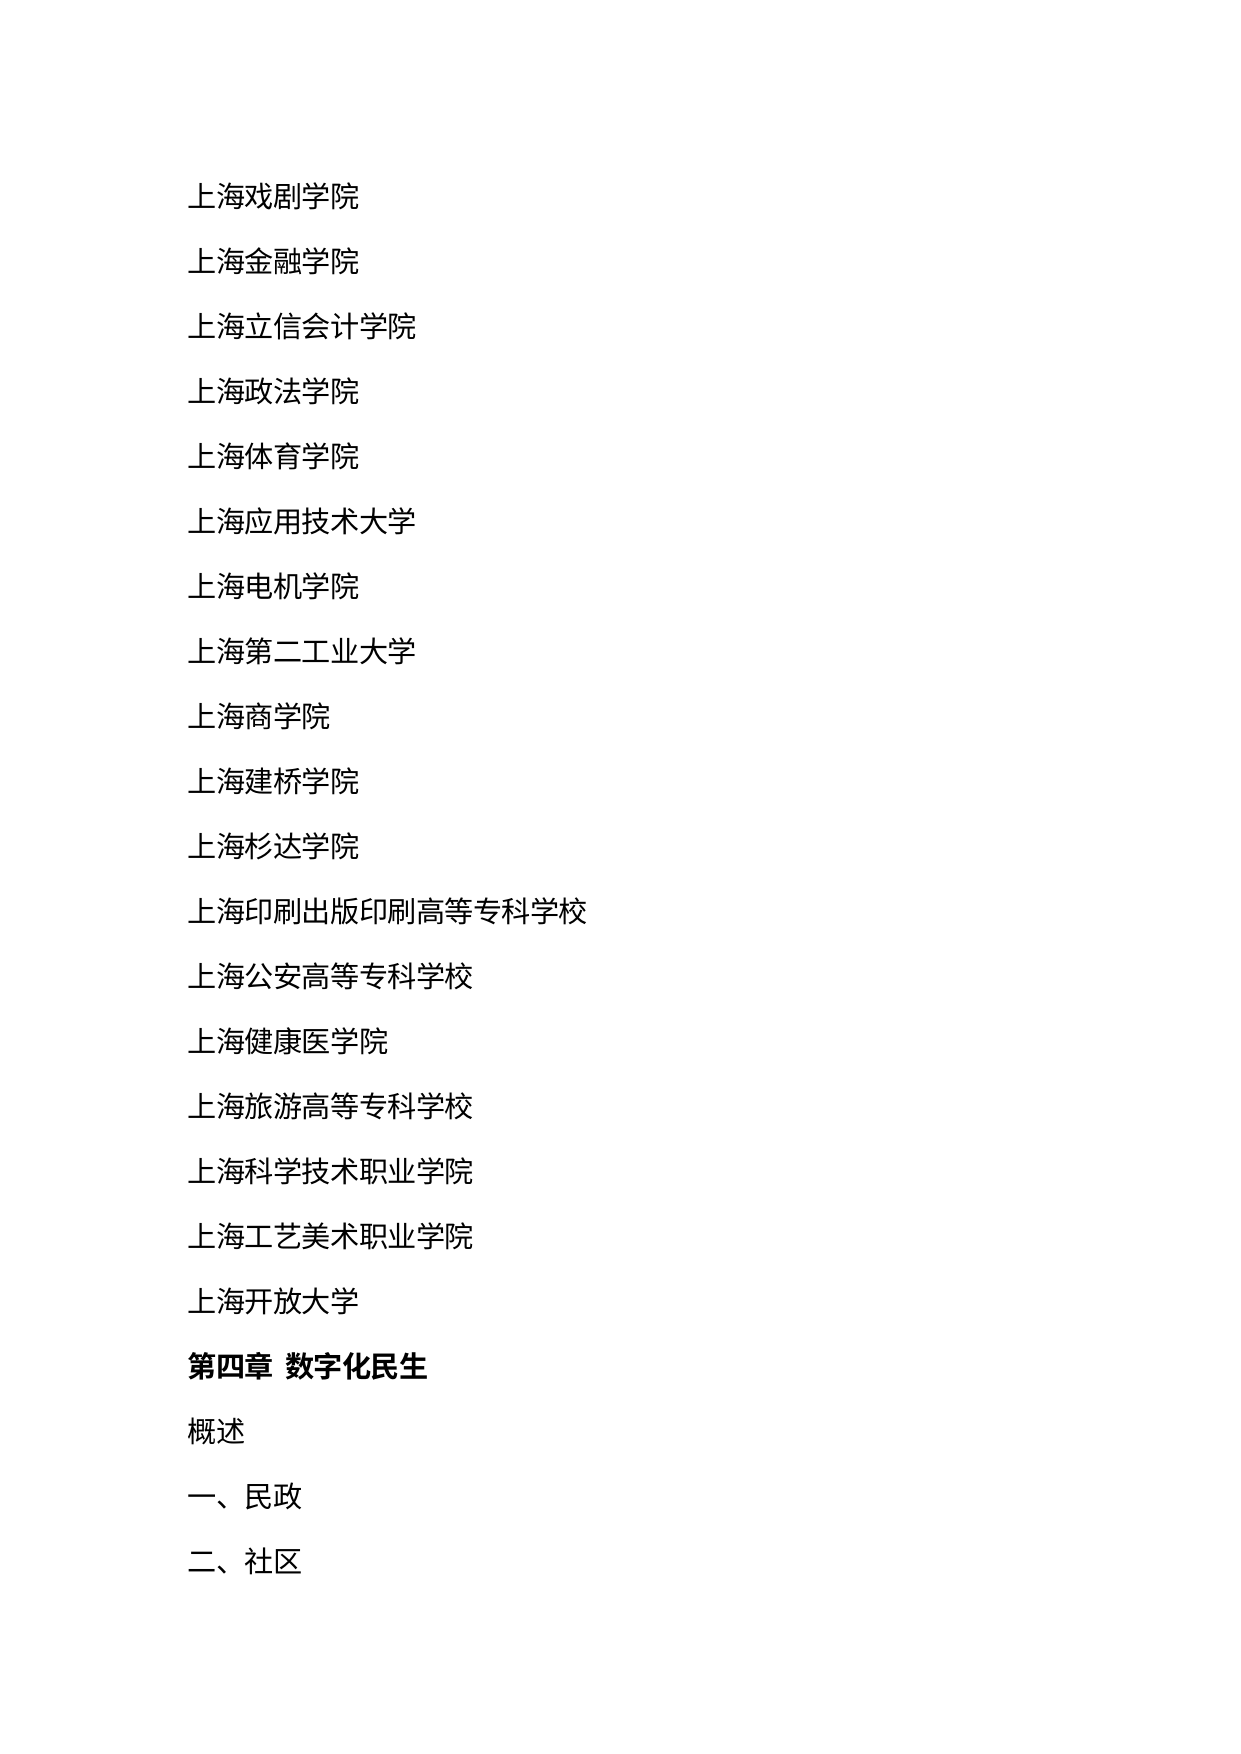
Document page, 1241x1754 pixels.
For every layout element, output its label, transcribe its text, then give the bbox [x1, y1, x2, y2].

text 第四章 数字化民生 [187, 1332, 1053, 1397]
text 上海体育学院 [187, 422, 1053, 487]
text 上海印刷出版印刷高等专科学校 [187, 877, 1053, 942]
text 上海第二工业大学 [187, 617, 1053, 682]
text 二、社区 [187, 1527, 1053, 1592]
text 上海杉达学院 [187, 812, 1053, 877]
text 上海金融学院 [187, 227, 1053, 292]
text 上海健康医学院 [187, 1007, 1053, 1072]
text 上海政法学院 [187, 357, 1053, 422]
text 上海立信会计学院 [187, 292, 1053, 357]
text 概述 [187, 1397, 1053, 1462]
text 一、民政 [187, 1462, 1053, 1527]
text 上海科学技术职业学院 [187, 1137, 1053, 1202]
text 上海公安高等专科学校 [187, 942, 1053, 1007]
text 上海电机学院 [187, 552, 1053, 617]
text 上海商学院 [187, 682, 1053, 747]
text 上海开放大学 [187, 1267, 1053, 1332]
text 上海工艺美术职业学院 [187, 1202, 1053, 1267]
text 上海建桥学院 [187, 747, 1053, 812]
text 上海旅游高等专科学校 [187, 1072, 1053, 1137]
text 上海戏剧学院 [187, 162, 1053, 227]
text 上海应用技术大学 [187, 487, 1053, 552]
